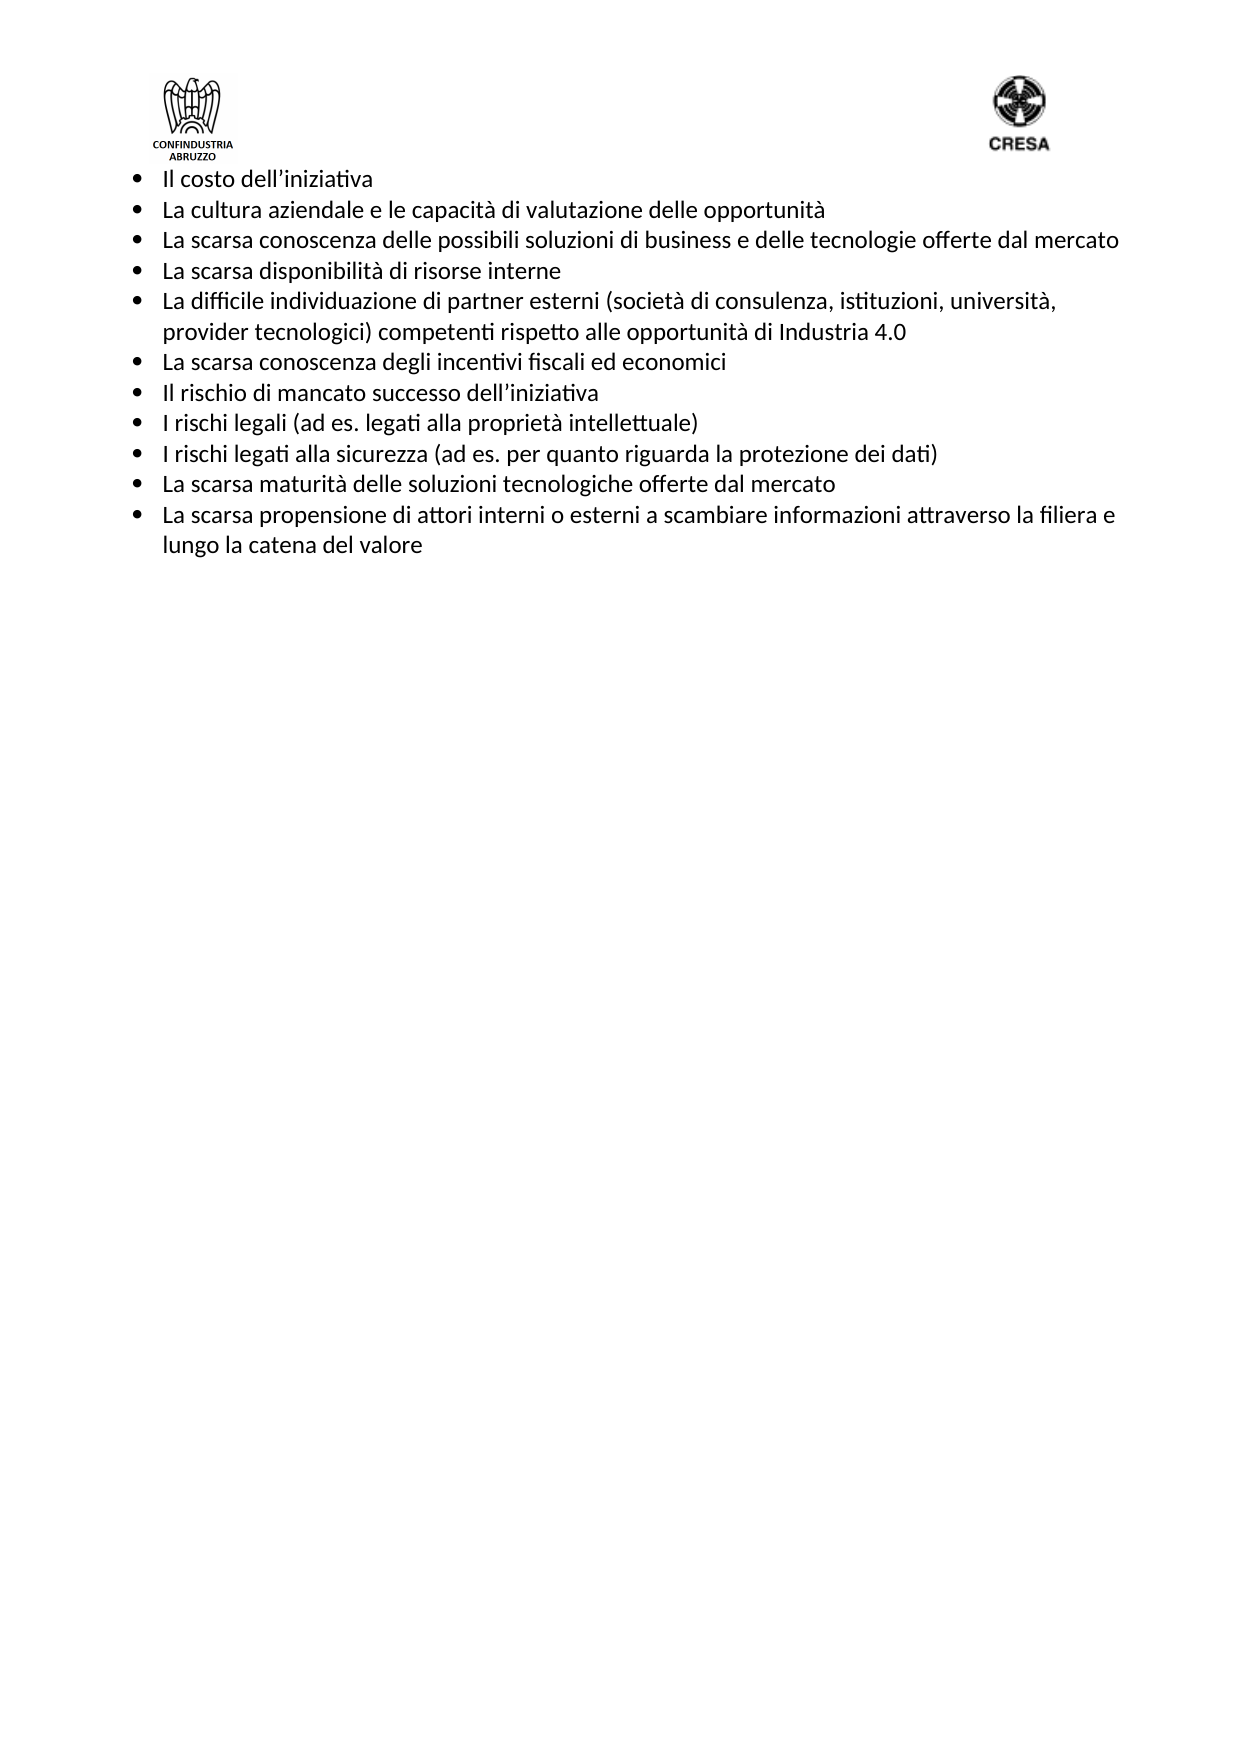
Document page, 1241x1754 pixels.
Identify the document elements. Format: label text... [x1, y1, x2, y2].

list La cultura aziendale e le capacità di valutazione delle opportunità [133, 194, 1122, 224]
list La scarsa propensione di attori interni o esterni a scambiare informazioni attraverso la filiera e lungo la catena del valore [133, 499, 1122, 560]
list Il costo dell’iniziativa [133, 163, 1122, 194]
list Il rischio di mancato successo dell’iniziativa [133, 377, 1122, 407]
list La scarsa conoscenza degli incentivi fiscali ed economici [133, 346, 1122, 377]
list La scarsa conoscenza delle possibili soluzioni di business e delle tecnologie offerte dal mercato [133, 224, 1122, 255]
list La scarsa maturità delle soluzioni tecnologiche offerte dal mercato [133, 468, 1122, 499]
picture [982, 75, 1064, 164]
list I rischi legali (ad es. legati alla proprietà intellettuale) [133, 407, 1122, 438]
list La scarsa disponibilità di risorse interne [133, 255, 1122, 285]
list I rischi legati alla sicurezza (ad es. per quanto riguarda la protezione dei dati) [133, 438, 1122, 468]
picture [149, 73, 238, 164]
list La difficile individuazione di partner esterni (società di consulenza, istituzioni, università, provider tecnologici) competenti rispetto alle opportunità di Industria 4.0 [133, 285, 1122, 346]
